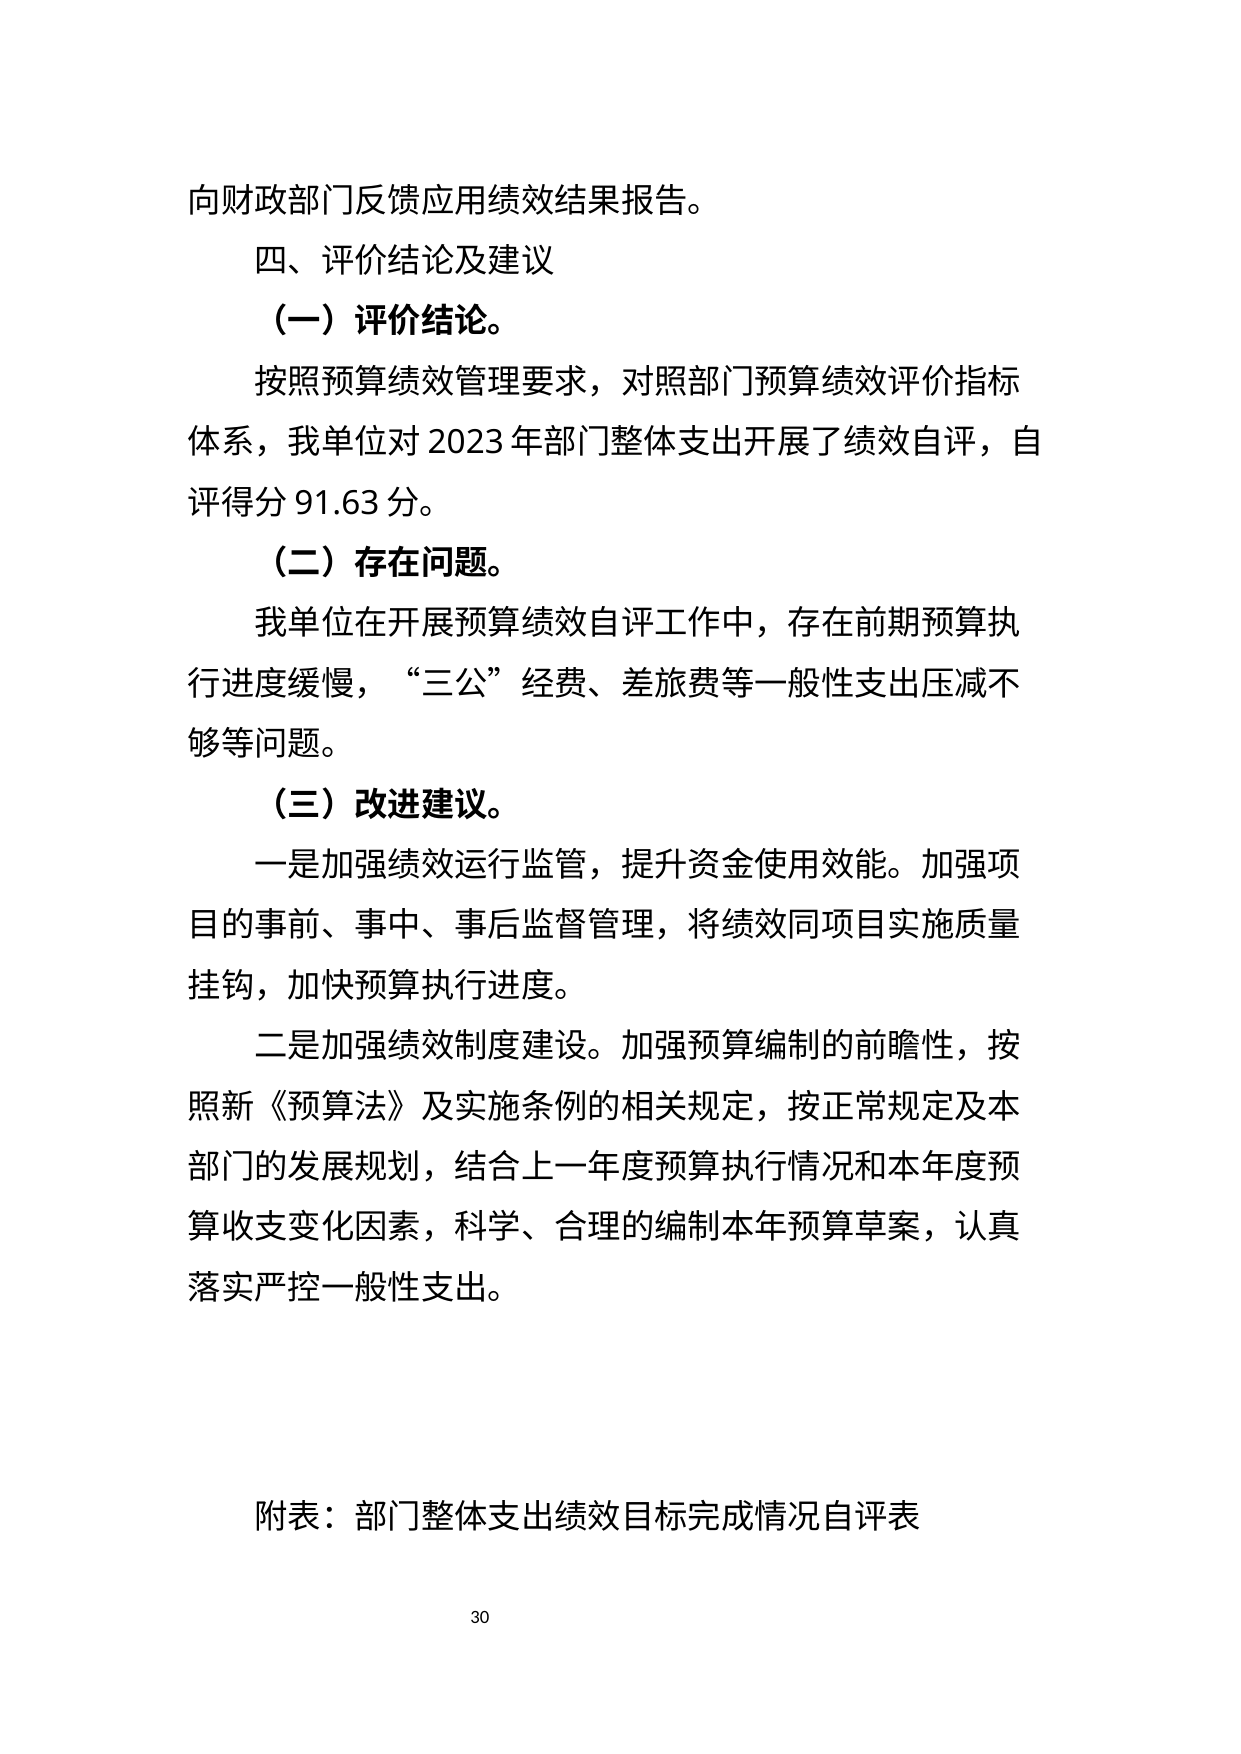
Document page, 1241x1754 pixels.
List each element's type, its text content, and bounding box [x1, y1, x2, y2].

text 二是加强绩效制度建设。加强预算编制的前瞻性，按照新《预算法》及实施条例的相关规定，按正常规定及本部门的发展规划，结合上一年度预算执行情况和本年度预算收支变化因素，科学、合理的编制本年预算草案，认真落实严控一般性支出。 [187, 1009, 1053, 1311]
text （一）评价结论。 [187, 285, 1053, 345]
text 我单位在开展预算绩效自评工作中，存在前期预算执行进度缓慢，“三公”经费、差旅费等一般性支出压减不够等问题。 [187, 586, 1053, 768]
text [187, 162, 1053, 224]
text 四、评价结论及建议 [187, 224, 1053, 285]
text （二）存在问题。 [187, 526, 1053, 586]
text （三）改进建议。 [187, 768, 1053, 828]
text 一是加强绩效运行监管，提升资金使用效能。加强项目的事前、事中、事后监督管理，将绩效同项目实施质量挂钩，加快预算执行进度。 [187, 828, 1053, 1009]
text 按照预算绩效管理要求，对照部门预算绩效评价指标体系，我单位对2023年部门整体支出开展了绩效自评，自评得分91.63分。 [187, 345, 1053, 526]
text 附表：部门整体支出绩效目标完成情况自评表 [187, 1481, 1053, 1546]
